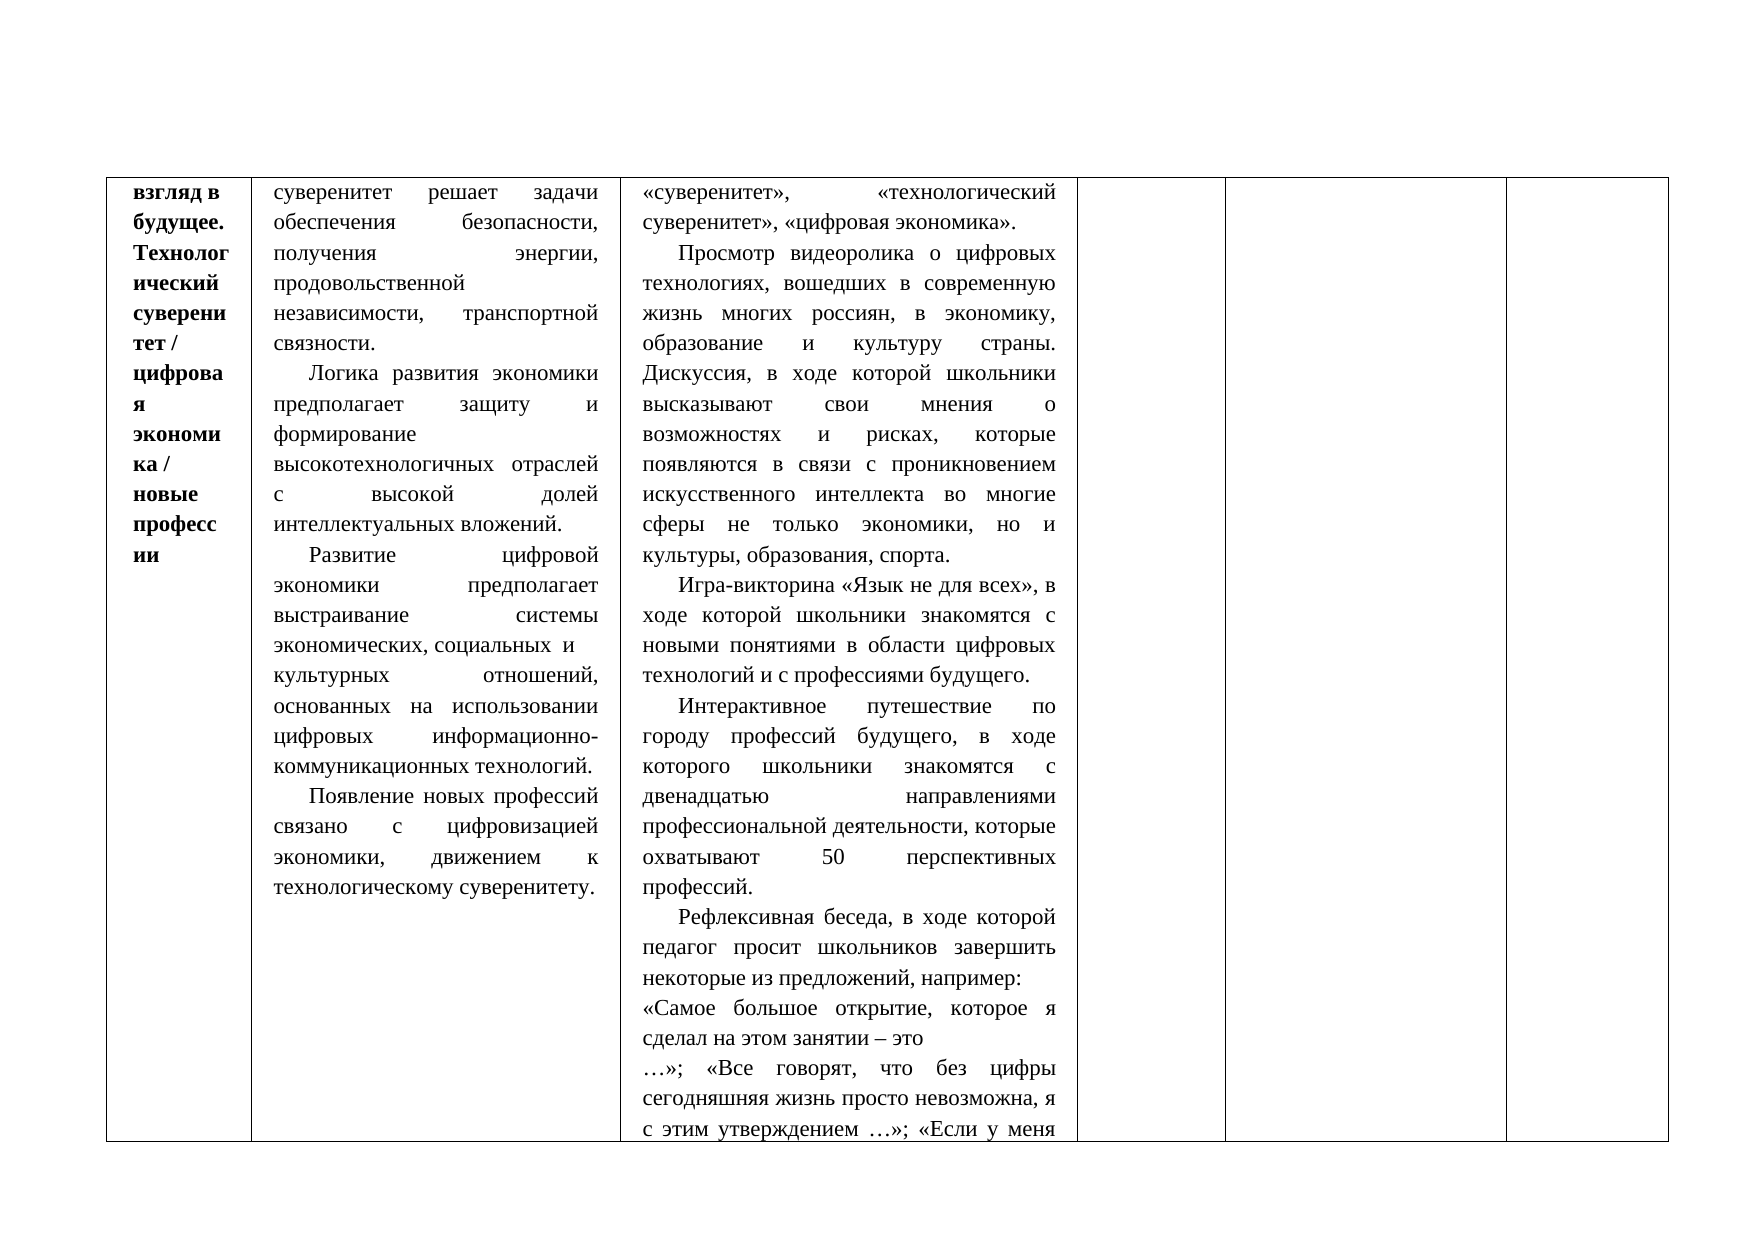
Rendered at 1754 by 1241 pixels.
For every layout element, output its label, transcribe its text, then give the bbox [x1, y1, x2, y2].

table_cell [107, 178, 251, 1141]
table_cell 1 [1078, 178, 1225, 1141]
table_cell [621, 178, 1077, 1141]
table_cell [252, 178, 620, 1141]
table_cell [1226, 178, 1506, 1141]
table_cell [1507, 178, 1668, 1141]
